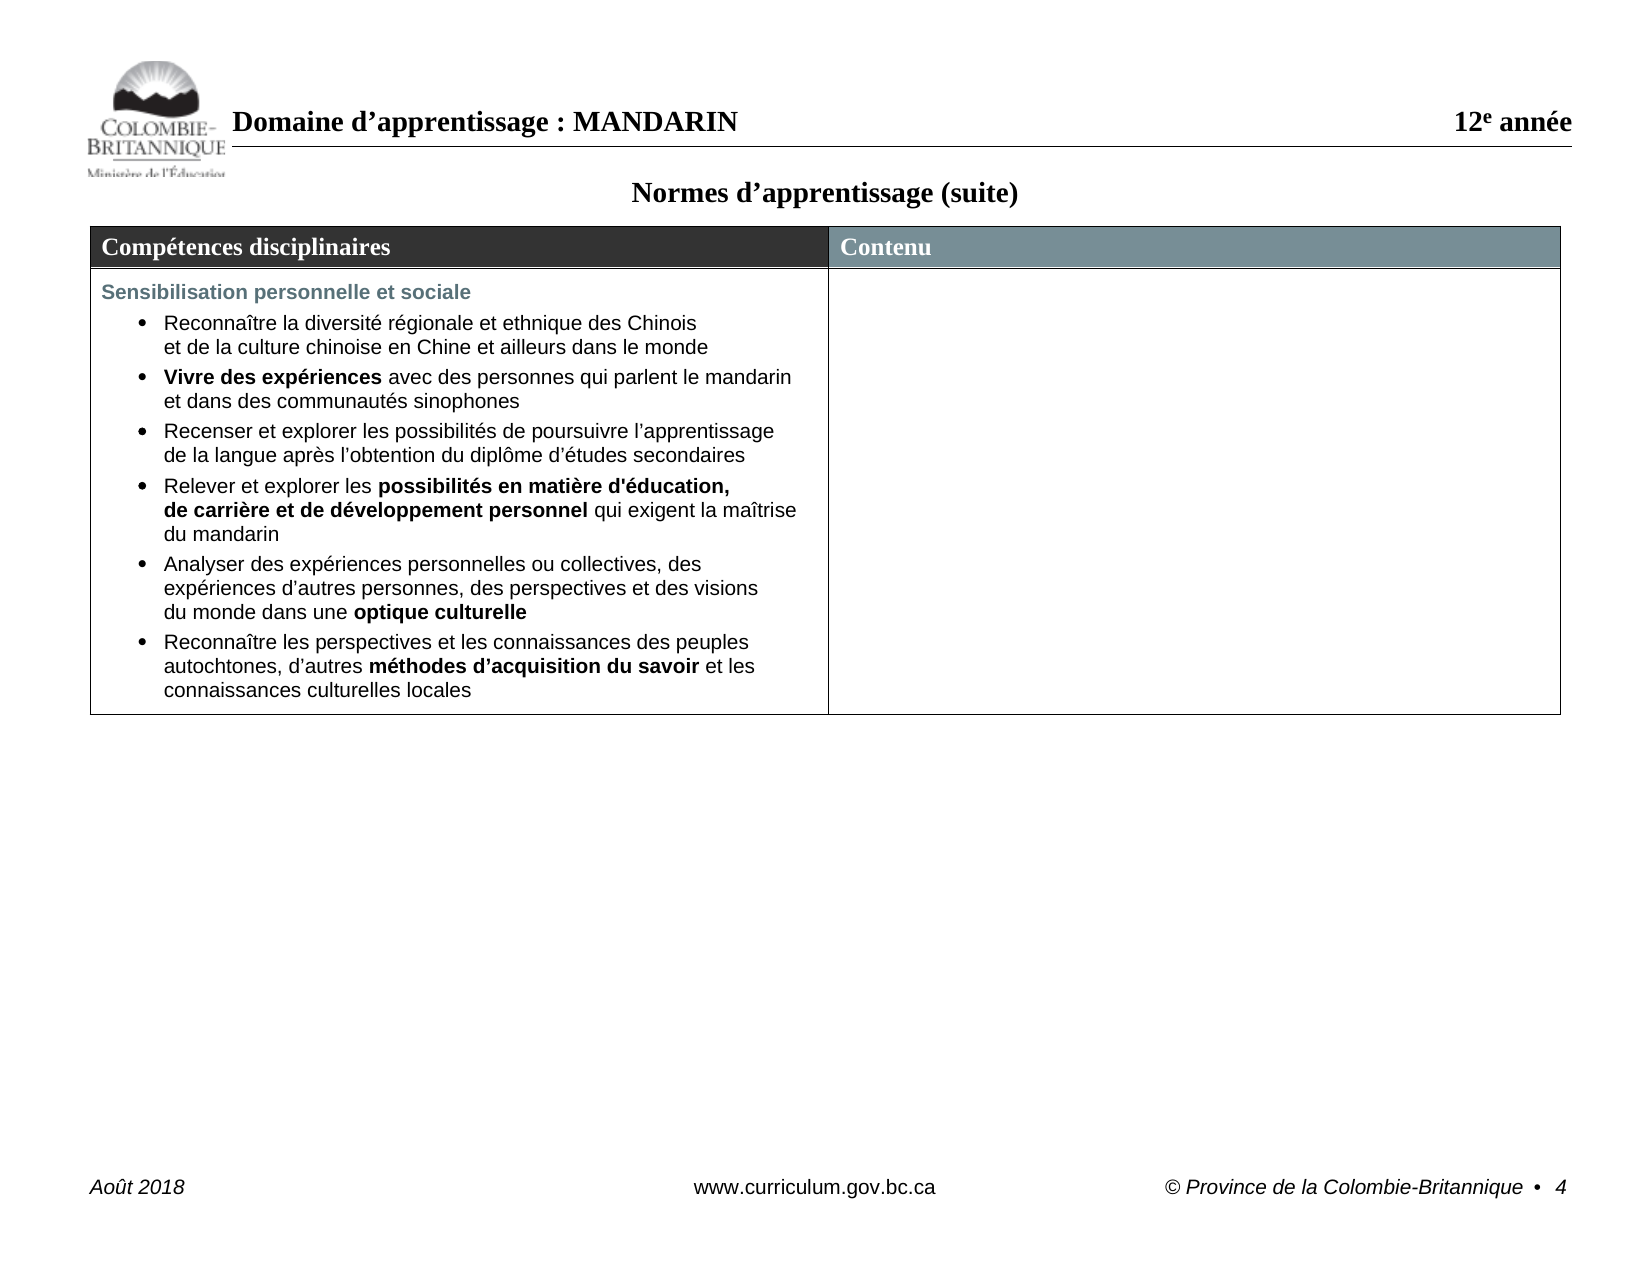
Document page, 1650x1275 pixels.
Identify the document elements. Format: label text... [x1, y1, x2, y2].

table_header Compétences disciplinaires [91, 227, 828, 267]
text Normes d’apprentissage (suite) [89, 175, 1560, 209]
text Domaine d’apprentissage : MANDARIN 12e année [232, 104, 1572, 146]
table_cell Sensibilisation personnelle et sociale Reconnaître la diversité régionale et ethnique des Chinois et de la culture chinoise en Chine et ailleurs dans le monde Vivre des expériences avec des personnes qui parlent le mandarin et dans des communautés sinophones Recenser et explorer les possibilités de poursuivre l’apprentissage de la langue après l’obtention du diplôme d’études secondaires Relever et explorer les possibilités en matière d'éducation, de carrière et de développement personnel qui exigent la maîtrise du mandarin Analyser des expériences personnelles ou collectives, des expériences d’autres personnes, des perspectives et des visions du monde dans une optique culturelle Reconnaître les perspectives et les connaissances des peuples autochtones, d’autres méthodes d’acquisition du savoir et les connaissances culturelles locales [91, 269, 828, 714]
table_header Contenu [829, 227, 1560, 267]
table_cell [829, 269, 1560, 714]
